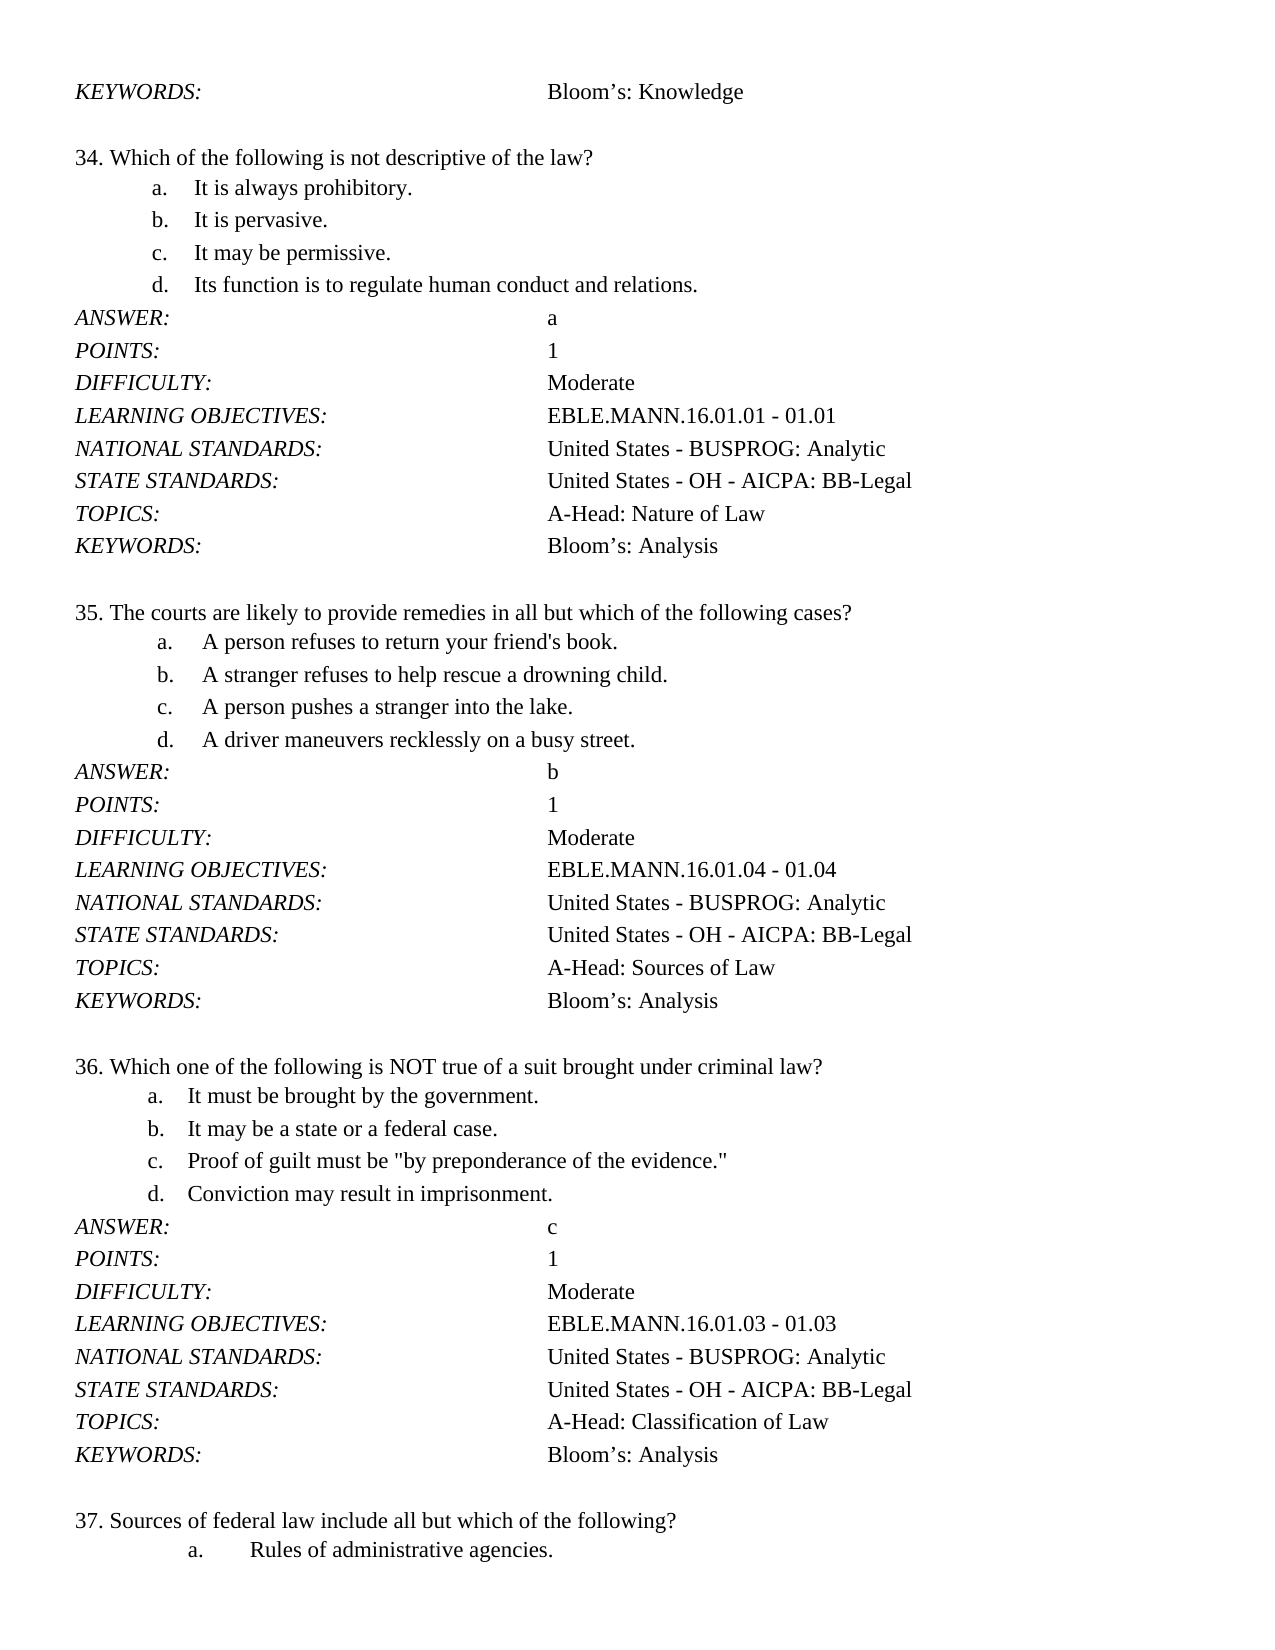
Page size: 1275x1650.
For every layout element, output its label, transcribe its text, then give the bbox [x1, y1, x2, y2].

table_header 34. Which of the following is not descriptive of the law? [75, 171, 1200, 562]
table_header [75, 75, 1200, 108]
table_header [75, 1533, 1200, 1566]
table_header 36. Which one of the following is NOT true of a suit brought under criminal law? [75, 1079, 1200, 1471]
table_header 35. The courts are likely to provide remedies in all but which of the following cases? [75, 625, 1200, 1016]
